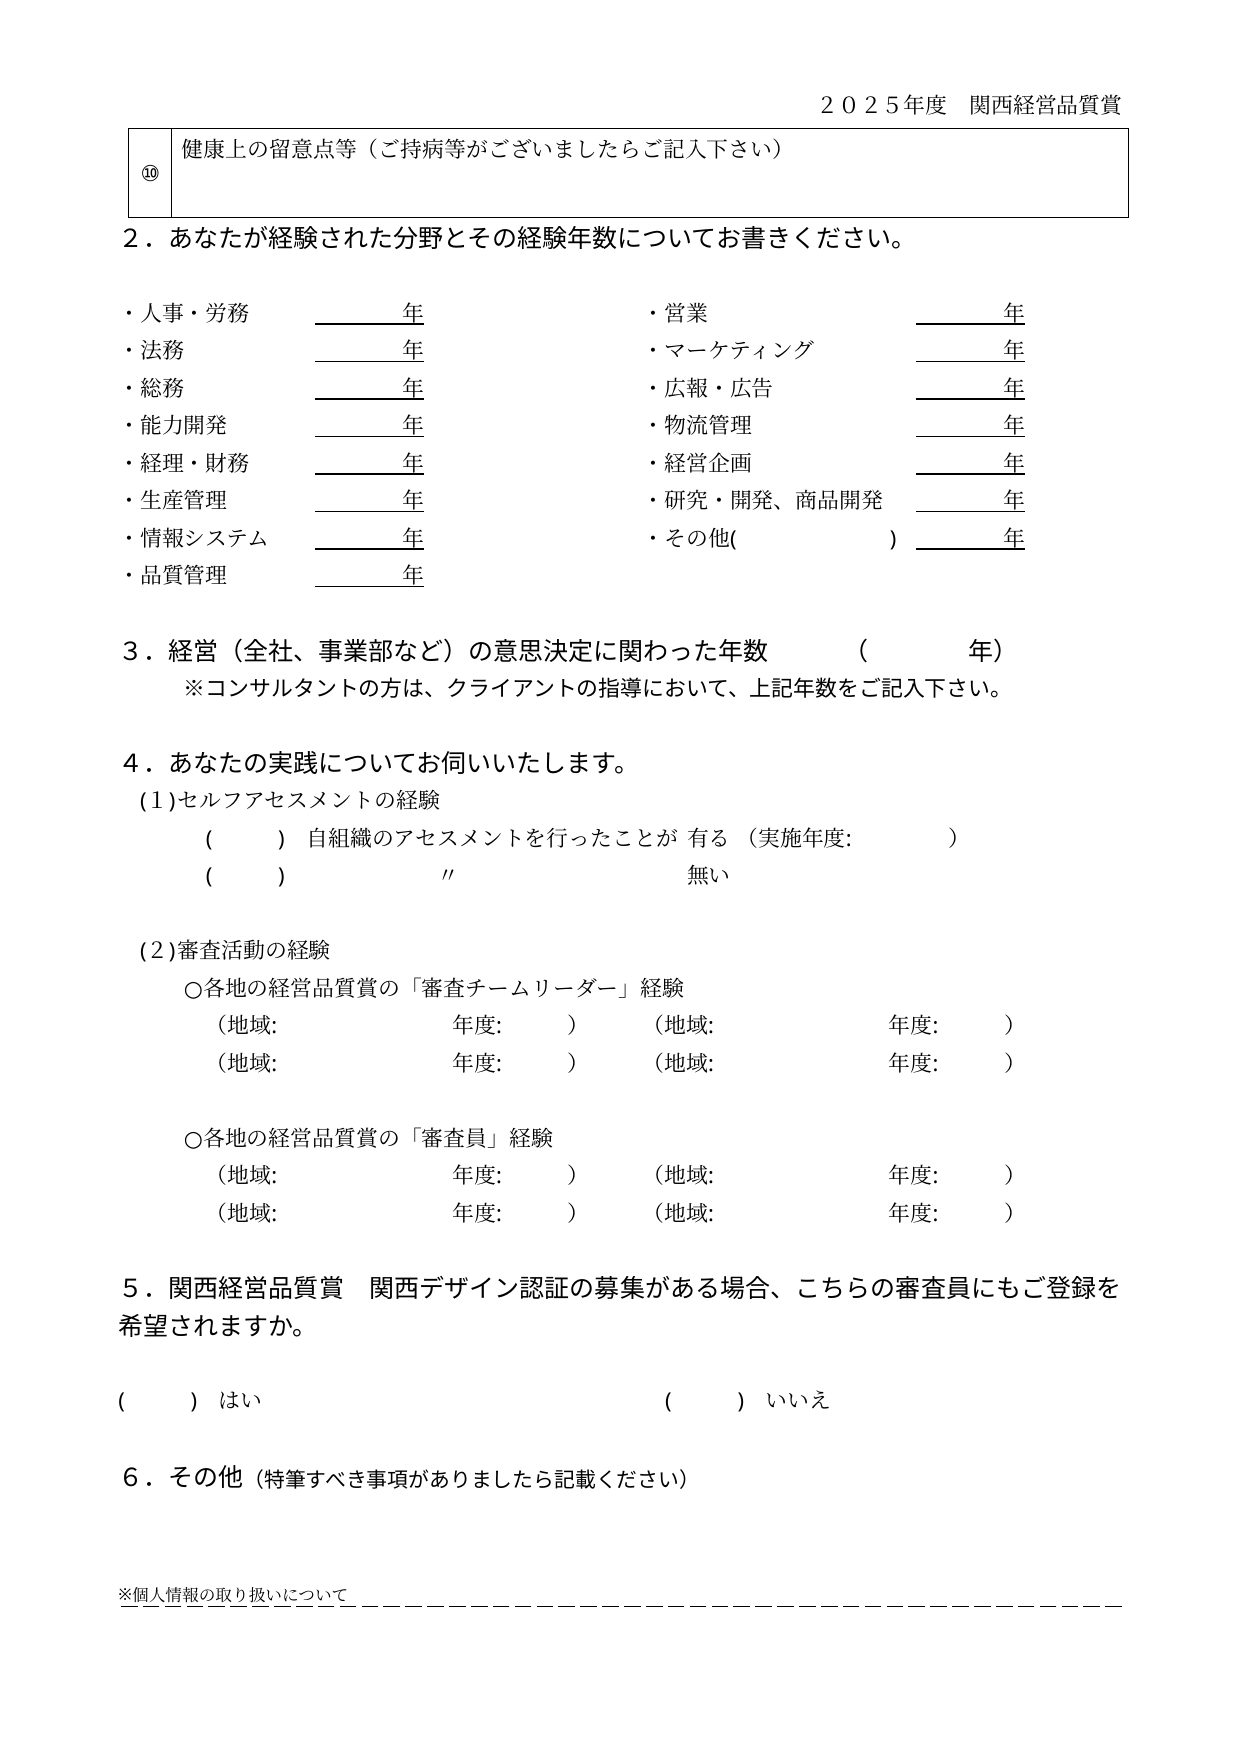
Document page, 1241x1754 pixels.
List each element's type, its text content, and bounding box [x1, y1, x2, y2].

text ○各地の経営品質賞の「審査チームリーダー」経験 [118, 968, 1122, 1006]
text ・能力開発 年 [118, 406, 598, 443]
text （地域: 年度: ） [118, 1193, 598, 1231]
text ・情報システム 年 [118, 518, 598, 556]
table_cell 健康上の留意点等（ご持病等がございましたらご記入下さい） [172, 129, 1128, 217]
text ( ) 〃 無い [118, 856, 1122, 893]
text ３．経営（全社、事業部など）の意思決定に関わった年数 （ 年） [118, 631, 1122, 668]
text ・人事・労務 年 [118, 293, 598, 331]
text （地域: 年度: ） [642, 1156, 1122, 1193]
text ※個人情報の取り扱いについて [118, 1568, 1122, 1607]
text ・その他( ) 年 [642, 518, 1122, 556]
text ・研究・開発、商品開発 年 [642, 481, 1122, 518]
text ※コンサルタントの方は、クライアントの指導において、上記年数をご記入下さい。 [118, 668, 1122, 706]
text ６．その他（特筆すべき事項がありましたら記載ください） [118, 1456, 1122, 1493]
text ( ) はい ( ) いいえ [118, 1381, 1122, 1418]
text ・法務 年 [118, 331, 598, 368]
text ( ) 自組織のアセスメントを行ったことが 有る （実施年度: ） [118, 818, 1122, 856]
text （地域: 年度: ） [642, 1006, 1122, 1043]
list 審査活動の経験 [140, 931, 1122, 968]
text ・経理・財務 年 [118, 443, 598, 481]
text （地域: 年度: ） [118, 1006, 598, 1043]
text ・経営企画 年 [642, 443, 1122, 481]
text ・生産管理 年 [118, 481, 598, 518]
text ４．あなたの実践についてお伺いいたします。 [118, 743, 1122, 781]
text ２．あなたが経験された分野とその経験年数についてお書きください。 [118, 218, 1122, 256]
text ・物流管理 年 [642, 406, 1122, 443]
text ・営業 年 [642, 293, 1122, 331]
text ・マーケティング 年 [642, 331, 1122, 368]
text ○各地の経営品質賞の「審査員」経験 [118, 1118, 1122, 1156]
text ・品質管理 年 [118, 556, 598, 593]
list セルフアセスメントの経験 [140, 781, 1122, 818]
text ・総務 年 [118, 368, 598, 406]
text （地域: 年度: ） [118, 1156, 598, 1193]
text （地域: 年度: ） [642, 1193, 1122, 1231]
text （地域: 年度: ） [642, 1043, 1122, 1081]
text ・広報・広告 年 [642, 368, 1122, 406]
text （地域: 年度: ） [118, 1043, 598, 1081]
table_cell ⑩ [129, 129, 171, 217]
text ５．関西経営品質賞 関西デザイン認証の募集がある場合、こちらの審査員にもご登録を希望されますか。 [118, 1268, 1122, 1343]
